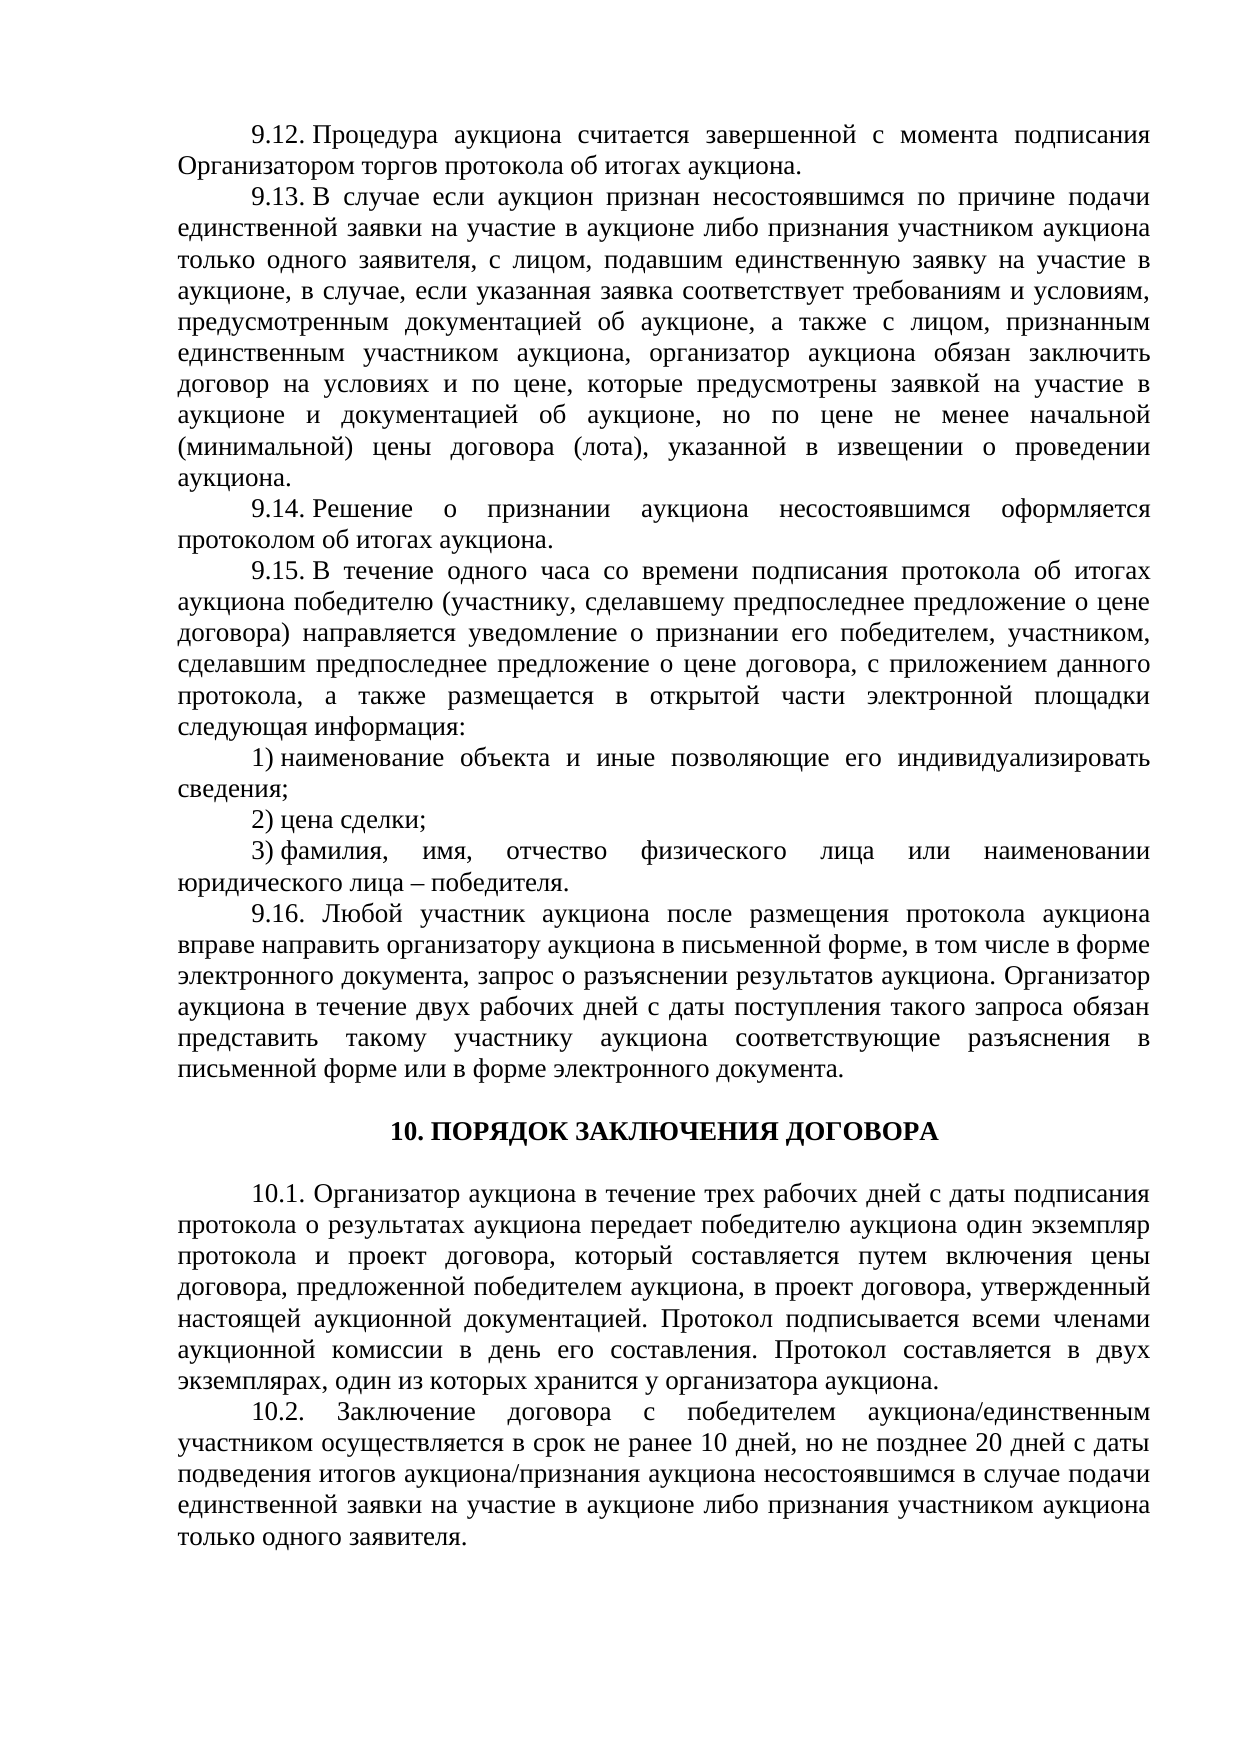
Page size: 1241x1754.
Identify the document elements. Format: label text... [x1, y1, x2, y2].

text 9.14. Решение о признании аукциона несостоявшимся оформляется протоколом об итогах аукциона. [177, 492, 1152, 554]
text 2) цена сделки; [177, 803, 1152, 834]
text 10. ПОРЯДОК ЗАКЛЮЧЕНИЯ ДОГОВОРА [177, 1115, 1152, 1146]
text 3) фамилия, имя, отчество физического лица или наименовании юридического лица – победителя. [177, 834, 1152, 897]
text 10.1. Организатор аукциона в течение трех рабочих дней с даты подписания протокола о результатах аукциона передает победителю аукциона один экземпляр протокола и проект договора, который составляется путем включения цены договора, предложенной победителем аукциона, в проект договора, утвержденный настоящей аукционной документацией. Протокол подписывается всеми членами аукционной комиссии в день его составления. Протокол составляется в двух экземплярах, один из которых хранится у организатора аукциона. [177, 1177, 1152, 1395]
text 1) наименование объекта и иные позволяющие его индивидуализировать сведения; [177, 741, 1152, 803]
text 9.13. В случае если аукцион признан несостоявшимся по причине подачи единственной заявки на участие в аукционе либо признания участником аукциона только одного заявителя, с лицом, подавшим единственную заявку на участие в аукционе, в случае, если указанная заявка соответствует требованиям и условиям, предусмотренным документацией об аукционе, а также с лицом, признанным единственным участником аукциона, организатор аукциона обязан заключить договор на условиях и по цене, которые предусмотрены заявкой на участие в аукционе и документацией об аукционе, но по цене не менее начальной (минимальной) цены договора (лота), указанной в извещении о проведении аукциона. [177, 180, 1152, 492]
text 9.16. Любой участник аукциона после размещения протокола аукциона вправе направить организатору аукциона в письменной форме, в том числе в форме электронного документа, запрос о разъяснении результатов аукциона. Организатор аукциона в течение двух рабочих дней с даты поступления такого запроса обязан представить такому участнику аукциона соответствующие разъяснения в письменной форме или в форме электронного документа. [177, 897, 1152, 1084]
text 9.12. Процедура аукциона считается завершенной с момента подписания Организатором торгов протокола об итогах аукциона. [177, 118, 1152, 180]
text 9.15. В течение одного часа со времени подписания протокола об итогах аукциона победителю (участнику, сделавшему предпоследнее предложение о цене договора) направляется уведомление о признании его победителем, участником, сделавшим предпоследнее предложение о цене договора, с приложением данного протокола, а также размещается в открытой части электронной площадки следующая информация: [177, 554, 1152, 741]
text 10.2. Заключение договора с победителем аукциона/единственным участником осуществляется в срок не ранее 10 дней, но не позднее 20 дней с даты подведения итогов аукциона/признания аукциона несостоявшимся в случае подачи единственной заявки на участие в аукционе либо признания участником аукциона только одного заявителя. [177, 1395, 1152, 1551]
